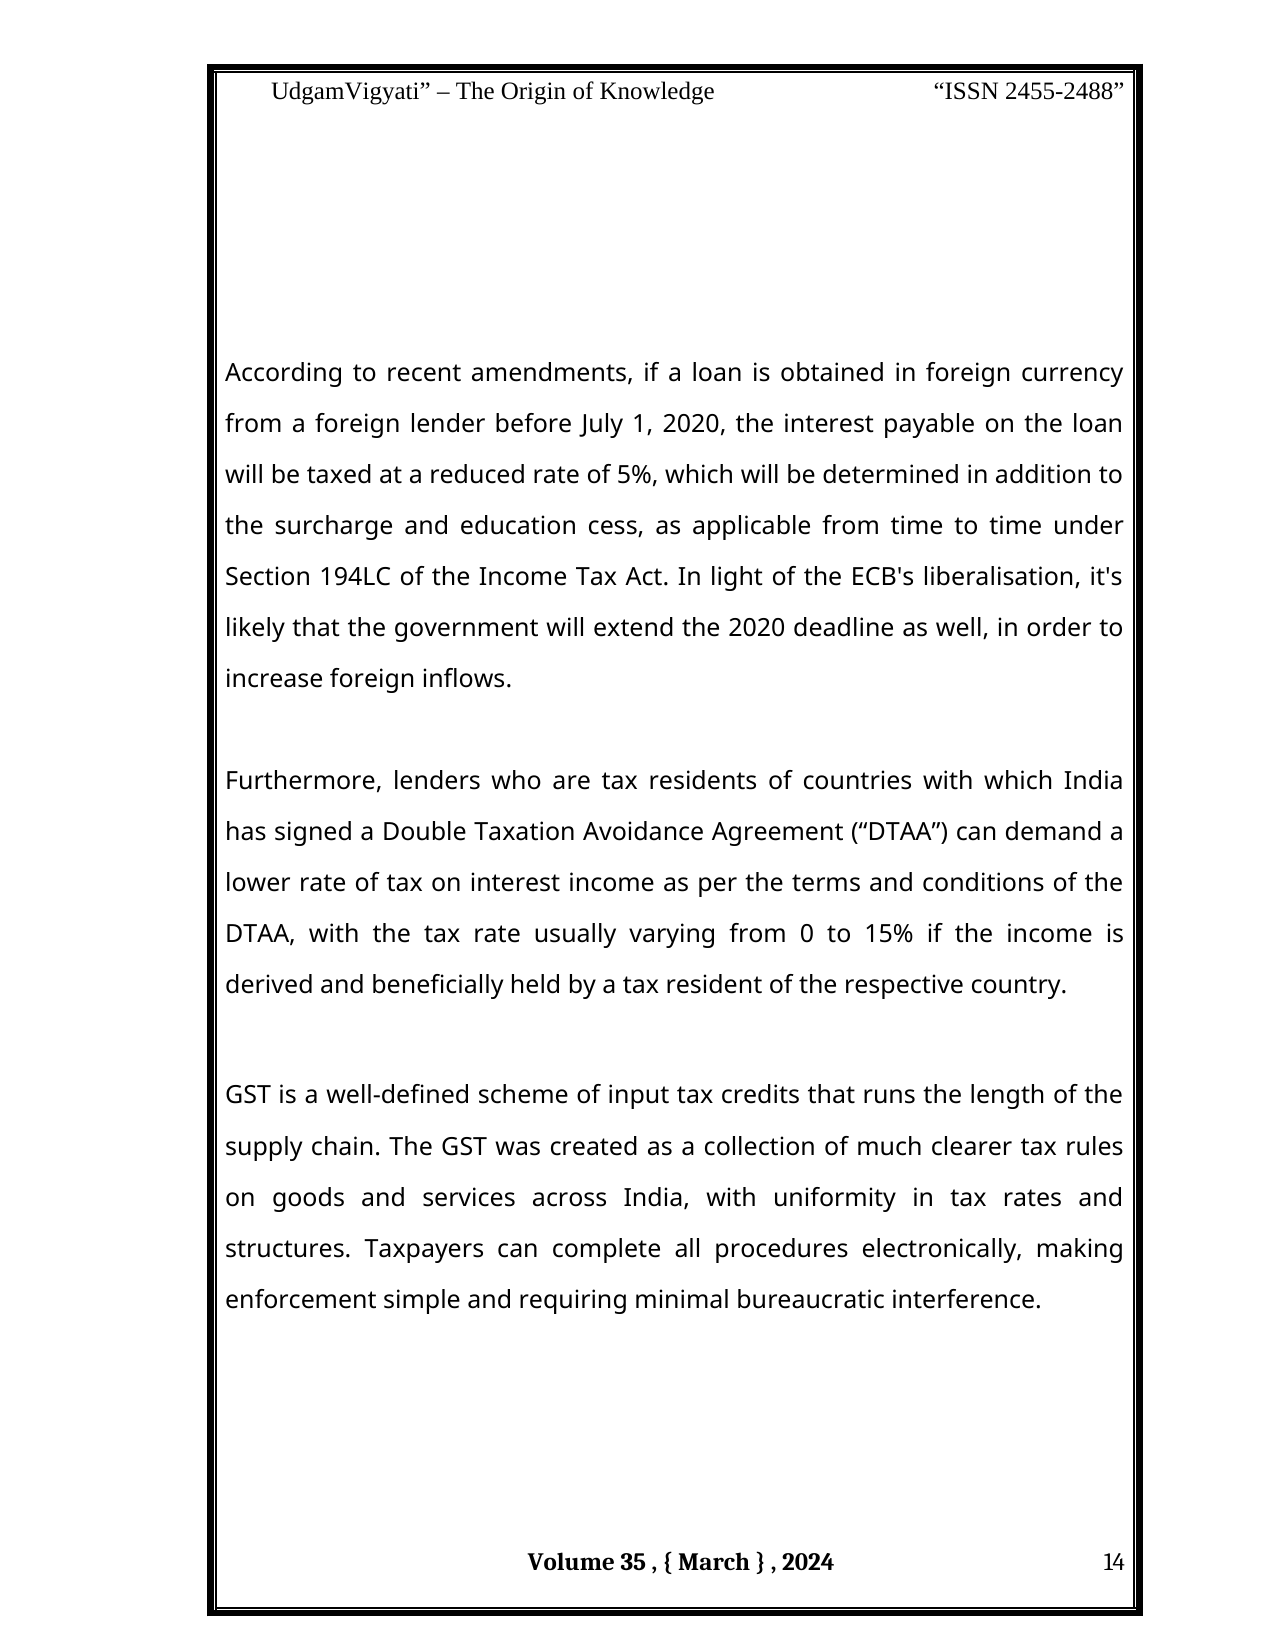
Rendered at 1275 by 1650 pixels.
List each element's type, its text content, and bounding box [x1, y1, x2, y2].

text According to recent amendments, if a loan is obtained in foreign currency from a foreign lender before July 1, 2020, the interest payable on the loan will be taxed at a reduced rate of 5%, which will be determined in addition to the surcharge and education cess, as applicable from time to time under Section 194LC of the Income Tax Act. In light of the ECB's liberalisation, it's likely that the government will extend the 2020 deadline as well, in order to increase foreign inflows. [225, 354, 1125, 694]
text Furthermore, lenders who are tax residents of countries with which India has signed a Double Taxation Avoidance Agreement (“DTAA”) can demand a lower rate of tax on interest income as per the terms and conditions of the DTAA, with the tax rate usually varying from 0 to 15% if the income is derived and beneficially held by a tax resident of the respective country. [225, 762, 1125, 1001]
text GST is a well-defined scheme of input tax credits that runs the length of the supply chain. The GST was created as a collection of much clearer tax rules on goods and services across India, with uniformity in tax rates and structures. Taxpayers can complete all procedures electronically, making enforcement simple and requiring minimal bureaucratic interference. [225, 1077, 1125, 1315]
